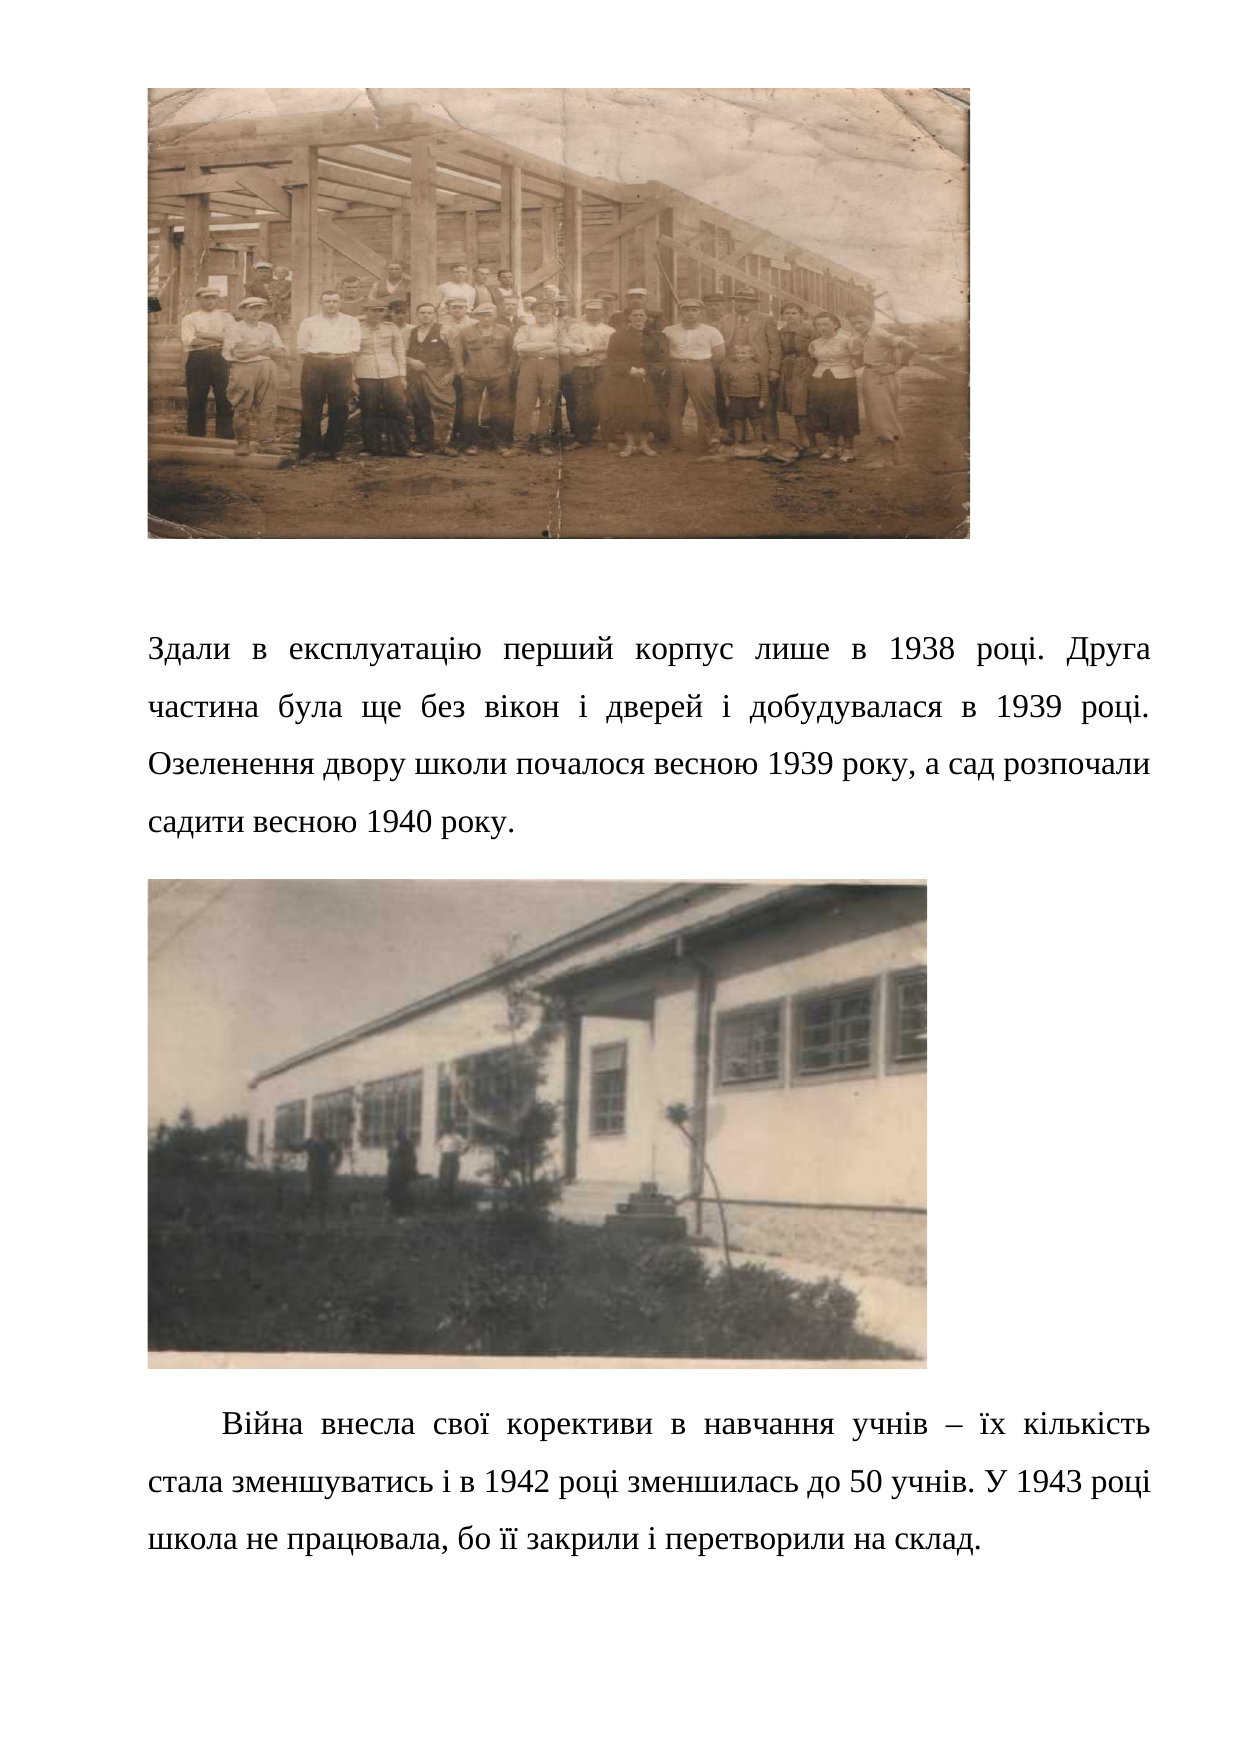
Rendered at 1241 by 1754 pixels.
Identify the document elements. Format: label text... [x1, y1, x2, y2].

text Війна внесла свої корективи в навчання учнів – їх кількість стала зменшуватись і в 1942 році зменшилась до 50 учнів. У 1943 році школа не працювала, бо її закрили і перетворили на склад. [148, 1404, 1152, 1557]
picture [147, 879, 928, 1369]
picture [147, 88, 971, 539]
text Здали в експлуатацію перший корпус лише в 1938 році. Друга частина була ще без вікон і дверей і добудувалася в 1939 році. Озеленення двору школи почалося весною 1939 року, а сад розпочали садити весною 1940 року. [148, 628, 1152, 839]
